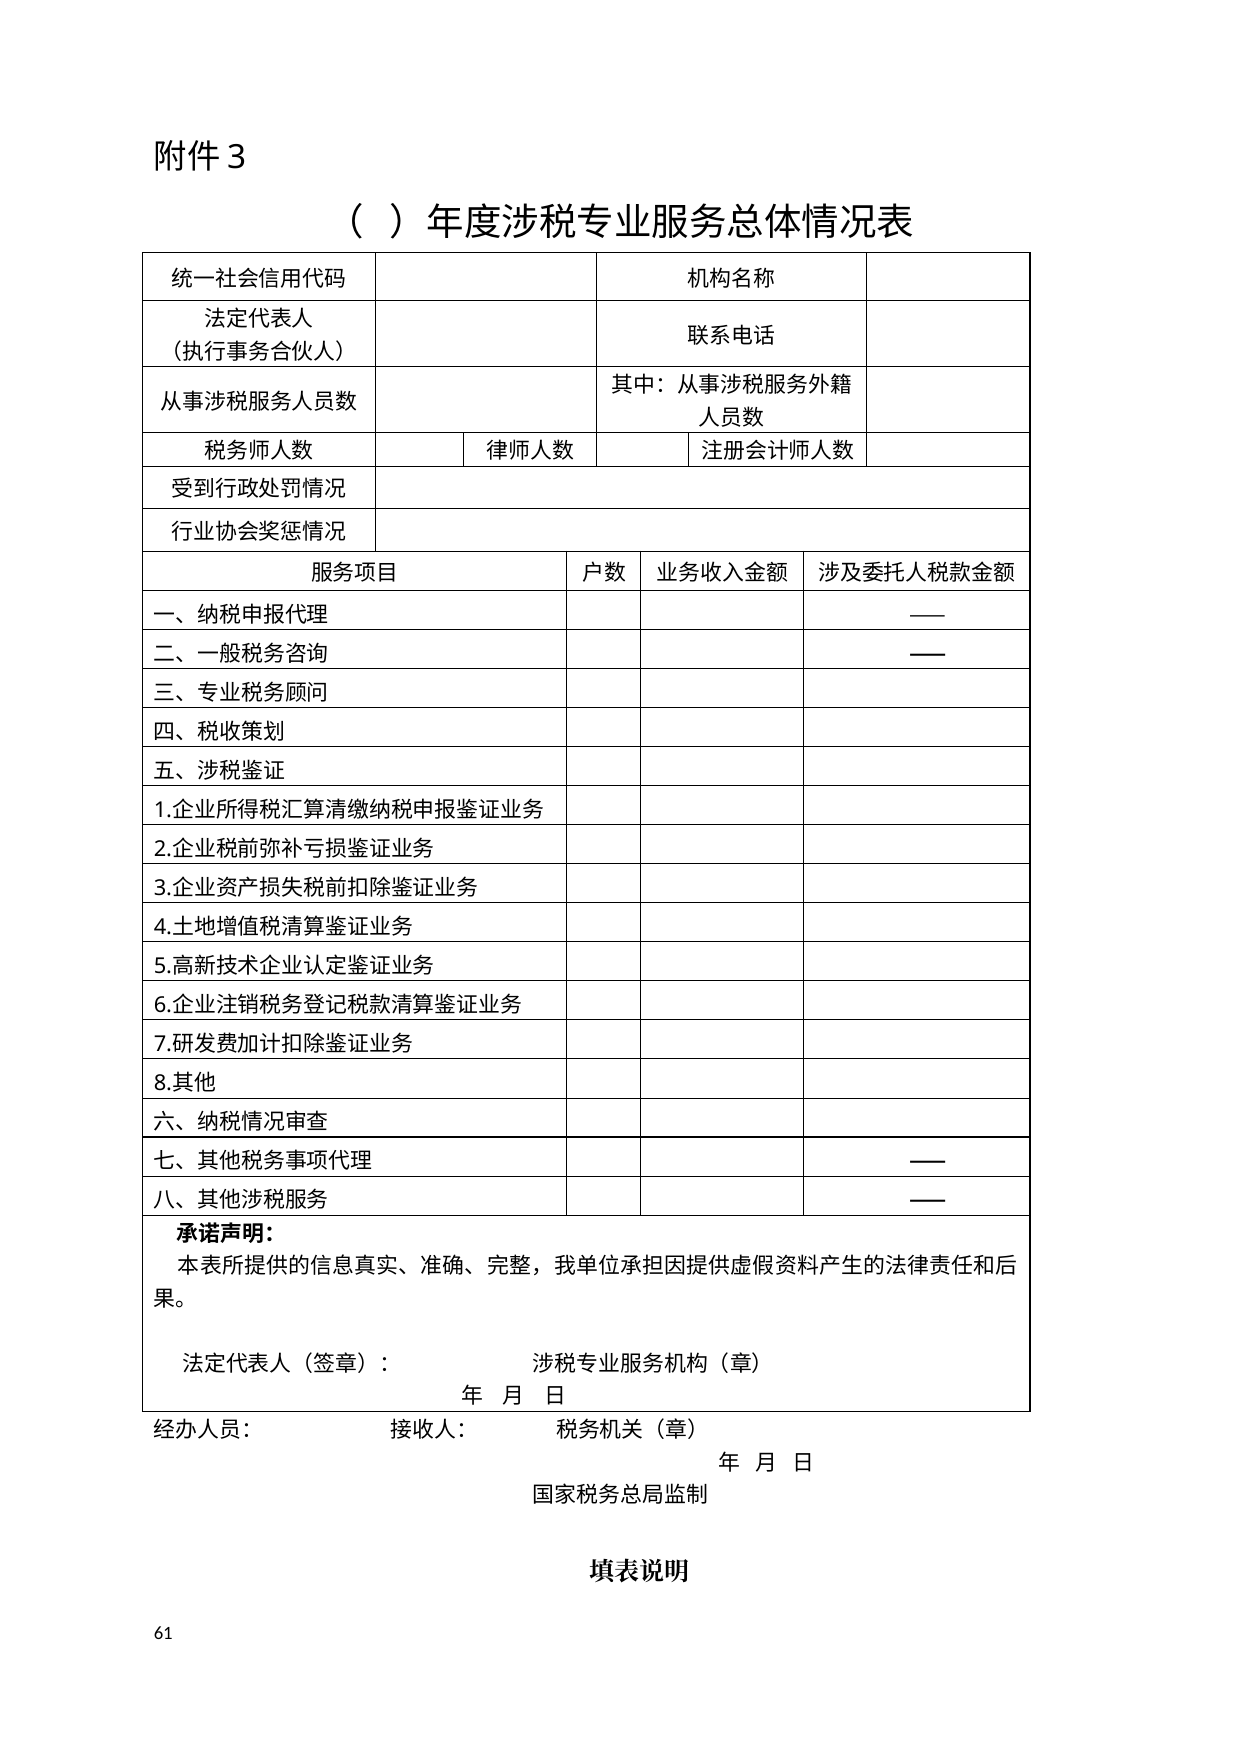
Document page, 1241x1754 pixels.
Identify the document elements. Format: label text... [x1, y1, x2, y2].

table_cell [804, 786, 1029, 824]
table_cell [567, 864, 640, 902]
table_header 机构名称 [597, 253, 866, 300]
table_cell [641, 981, 803, 1019]
table_cell 四、税收策划 [143, 708, 566, 746]
table_cell [567, 669, 640, 707]
table_cell 6.企业注销税务登记税款清算鉴证业务 [143, 981, 566, 1019]
table_cell [641, 747, 803, 785]
table_cell [376, 509, 1029, 551]
table_cell [804, 1020, 1029, 1058]
table_cell [376, 467, 1029, 508]
table_cell [567, 981, 640, 1019]
table_cell 一、纳税申报代理 [143, 591, 566, 629]
table_cell [567, 825, 640, 863]
table_cell [804, 747, 1029, 785]
table_cell 承诺声明： 本表所提供的信息真实、准确、完整，我单位承担因提供虚假资料产生的法律责任和后果。 法定代表人（签章）： 涉税专业服务机构（章） 年 月 日 [143, 1216, 1029, 1411]
table_cell [597, 433, 688, 466]
table_cell [567, 903, 640, 941]
table_cell [804, 1099, 1029, 1136]
table_cell [567, 630, 640, 668]
text （ ）年度涉税专业服务总体情况表 [153, 187, 1087, 252]
table_cell 8.其他 [143, 1059, 566, 1097]
table_cell [641, 825, 803, 863]
table_cell [804, 864, 1029, 902]
table_cell 税务师人数 [143, 433, 375, 466]
table_cell [867, 367, 1029, 432]
table_cell [804, 903, 1029, 941]
table_cell [641, 1177, 803, 1214]
table_cell 其中：从事涉税服务外籍人员数 [597, 367, 866, 432]
table_cell [641, 903, 803, 941]
table_cell [376, 367, 596, 432]
table_cell [376, 301, 596, 366]
table_cell 六、纳税情况审查 [143, 1099, 566, 1136]
table_cell [641, 1020, 803, 1058]
table_header 统一社会信用代码 [143, 253, 375, 300]
table_header [376, 253, 596, 300]
table_cell [567, 942, 640, 980]
table_cell 八、其他涉税服务 [143, 1177, 566, 1214]
table_cell 5.高新技术企业认定鉴证业务 [143, 942, 566, 980]
table_cell —— [804, 1138, 1029, 1176]
table_cell 法定代表人 （执行事务合伙人） [143, 301, 375, 366]
table_cell 户数 [567, 552, 640, 589]
table_cell 2.企业税前弥补亏损鉴证业务 [143, 825, 566, 863]
table_cell 3.企业资产损失税前扣除鉴证业务 [143, 864, 566, 902]
table_header [867, 253, 1029, 300]
table_cell —— [804, 1177, 1029, 1214]
table_cell [641, 669, 803, 707]
table_cell [567, 1059, 640, 1097]
table_cell [804, 1059, 1029, 1097]
table_cell 七、其他税务事项代理 [143, 1138, 566, 1176]
table_cell 律师人数 [464, 433, 596, 466]
table_cell —— [804, 591, 1029, 629]
table_cell 五、涉税鉴证 [143, 747, 566, 785]
table_cell 从事涉税服务人员数 [143, 367, 375, 432]
table_cell [567, 708, 640, 746]
text 年 月 日 [153, 1444, 1043, 1477]
table_cell 三、专业税务顾问 [143, 669, 566, 707]
table_cell [804, 669, 1029, 707]
table_cell [641, 942, 803, 980]
text 附件3 [153, 122, 1087, 187]
table_cell 行业协会奖惩情况 [143, 509, 375, 551]
table_cell 受到行政处罚情况 [143, 467, 375, 508]
table_cell [567, 591, 640, 629]
table_cell 联系电话 [597, 301, 866, 366]
table_cell [376, 433, 463, 466]
table_cell [641, 591, 803, 629]
table_cell 二、一般税务咨询 [143, 630, 566, 668]
table_cell [804, 825, 1029, 863]
table_cell [804, 708, 1029, 746]
table_cell 4.土地增值税清算鉴证业务 [143, 903, 566, 941]
table_cell [804, 942, 1029, 980]
table_cell 注册会计师人数 [689, 433, 866, 466]
table_cell [641, 1099, 803, 1136]
table_cell 服务项目 [143, 552, 566, 589]
text 填表说明 [153, 1555, 1087, 1587]
table_cell 业务收入金额 [641, 552, 803, 589]
table_cell [567, 1177, 640, 1214]
table_cell [567, 1138, 640, 1176]
table_cell [804, 981, 1029, 1019]
text 经办人员： 接收人： 税务机关（章） [153, 1412, 1087, 1444]
table_cell [567, 786, 640, 824]
table_cell [867, 301, 1029, 366]
table_cell 1.企业所得税汇算清缴纳税申报鉴证业务 [143, 786, 566, 824]
table_cell [641, 708, 803, 746]
table_cell 7.研发费加计扣除鉴证业务 [143, 1020, 566, 1058]
table_cell 涉及委托人税款金额 [804, 552, 1029, 589]
table_cell —— [804, 630, 1029, 668]
text 国家税务总局监制 [153, 1477, 1087, 1509]
table_cell [641, 864, 803, 902]
table_cell [641, 786, 803, 824]
table_cell [567, 1099, 640, 1136]
table_cell [641, 1138, 803, 1176]
table_cell [641, 1059, 803, 1097]
table_cell [641, 630, 803, 668]
table_cell [567, 747, 640, 785]
table_cell [567, 1020, 640, 1058]
table_cell [867, 433, 1029, 466]
